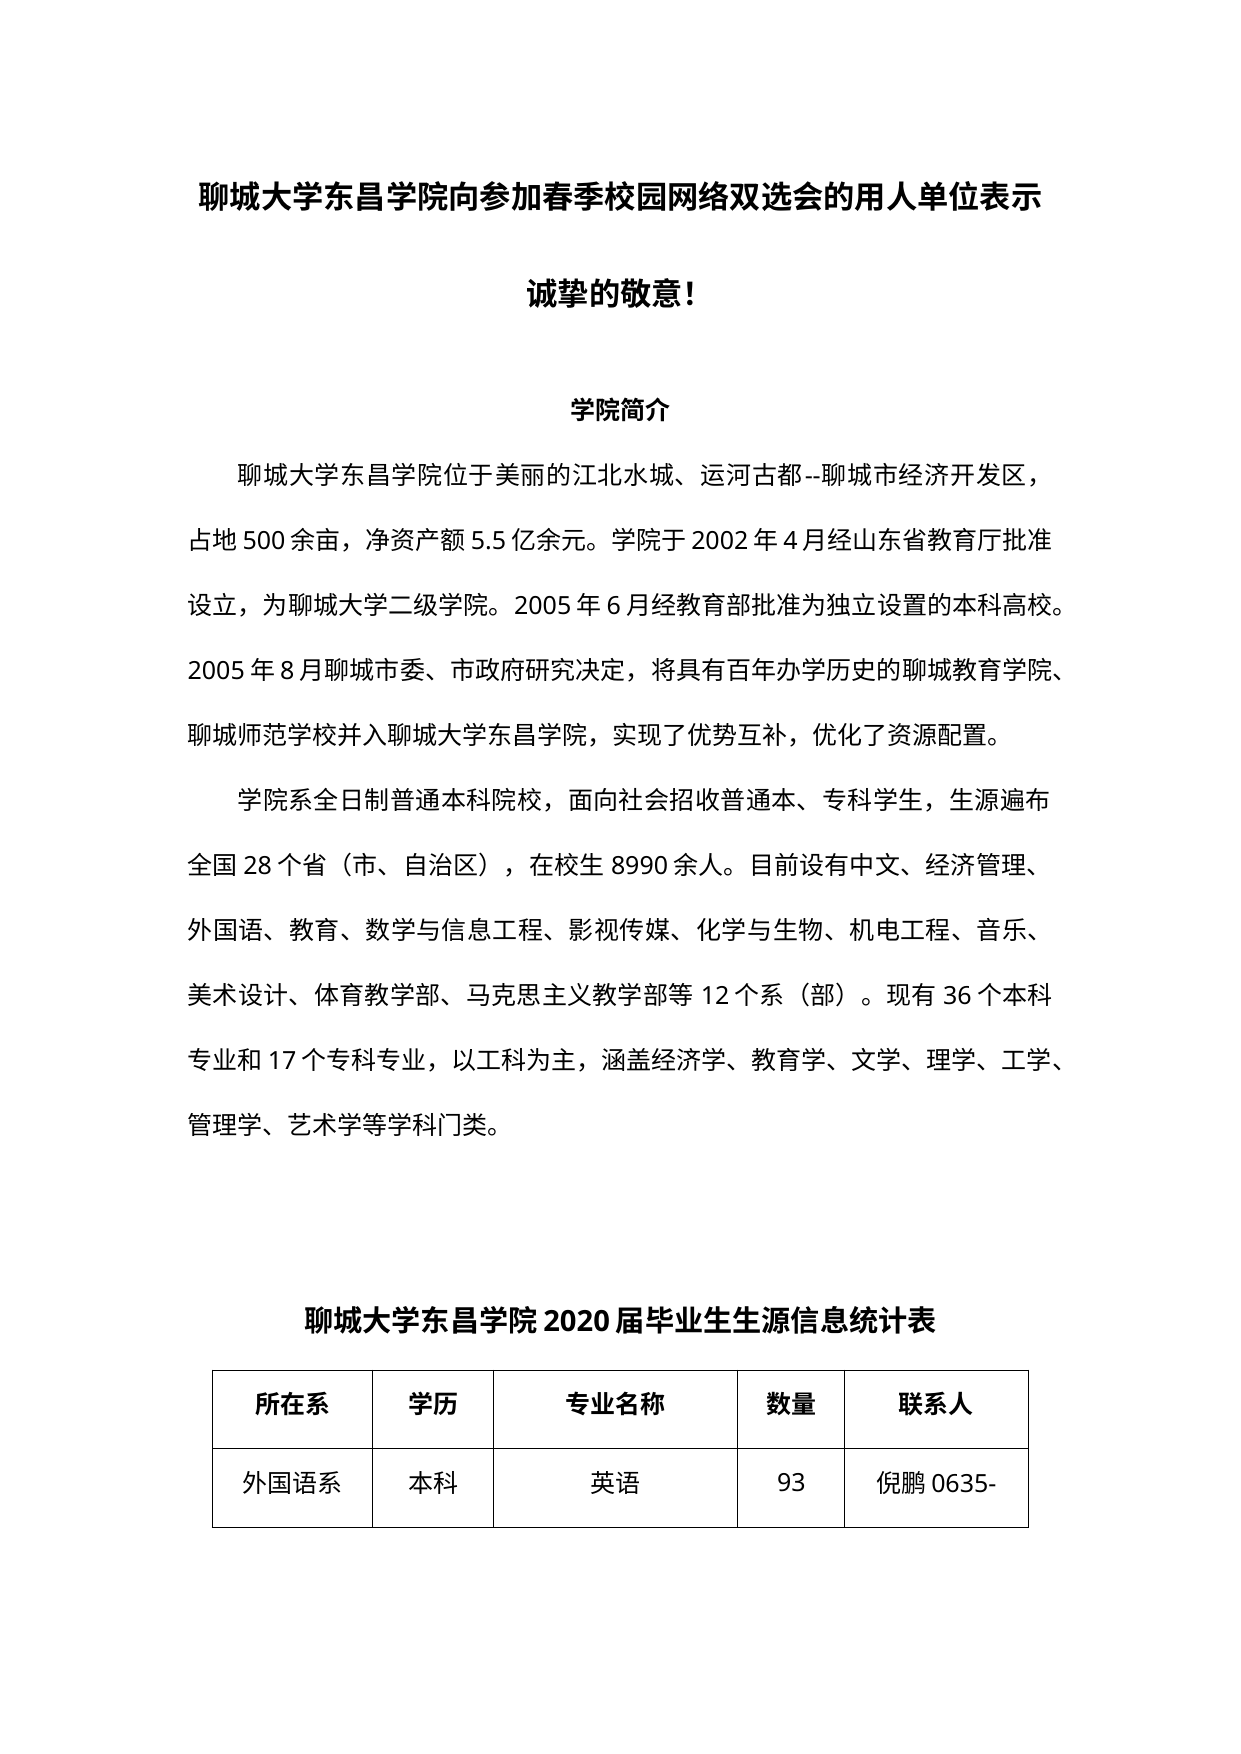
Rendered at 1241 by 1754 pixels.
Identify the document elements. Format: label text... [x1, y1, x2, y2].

table_header 聊城大学东昌学院2020届毕业生生源信息统计表 [212, 1286, 1028, 1369]
text 学院系全日制普通本科院校，面向社会招收普通本、专科学生，生源遍布全国28个省（市、自治区），在校生8990余人。目前设有中文、经济管理、外国语、教育、数学与信息工程、影视传媒、化学与生物、机电工程、音乐、美术设计、体育教学部、马克思主义教学部等12个系（部）。现有36个本科专业和17个专科专业，以工科为主，涵盖经济学、教育学、文学、理学、工学、管理学、艺术学等学科门类。 [187, 766, 1053, 1156]
table_cell 93 [738, 1449, 844, 1527]
table_cell 外国语系 [213, 1449, 372, 1527]
table_cell 学历 [373, 1371, 493, 1448]
text 学院简介 [187, 376, 1053, 441]
text 聊城大学东昌学院向参加春季校园网络双选会的用人单位表示诚挚的敬意！ [187, 162, 1053, 324]
table_cell 本科 [373, 1449, 493, 1527]
table_cell 英语 [494, 1449, 737, 1527]
table_cell 所在系 [213, 1371, 372, 1448]
table_cell 专业名称 [494, 1371, 737, 1448]
table_cell 倪鹏0635-8520342 [845, 1449, 1028, 1527]
table_cell 数量 [738, 1371, 844, 1448]
text 聊城大学东昌学院位于美丽的江北水城、运河古都--聊城市经济开发区，占地500余亩，净资产额5.5亿余元。学院于2002年4月经山东省教育厅批准设立，为聊城大学二级学院。2005年6月经教育部批准为独立设置的本科高校。2005年8月聊城市委、市政府研究决定，将具有百年办学历史的聊城教育学院、聊城师范学校并入聊城大学东昌学院，实现了优势互补，优化了资源配置。 [187, 441, 1053, 766]
table_cell 联系人 [845, 1371, 1028, 1448]
